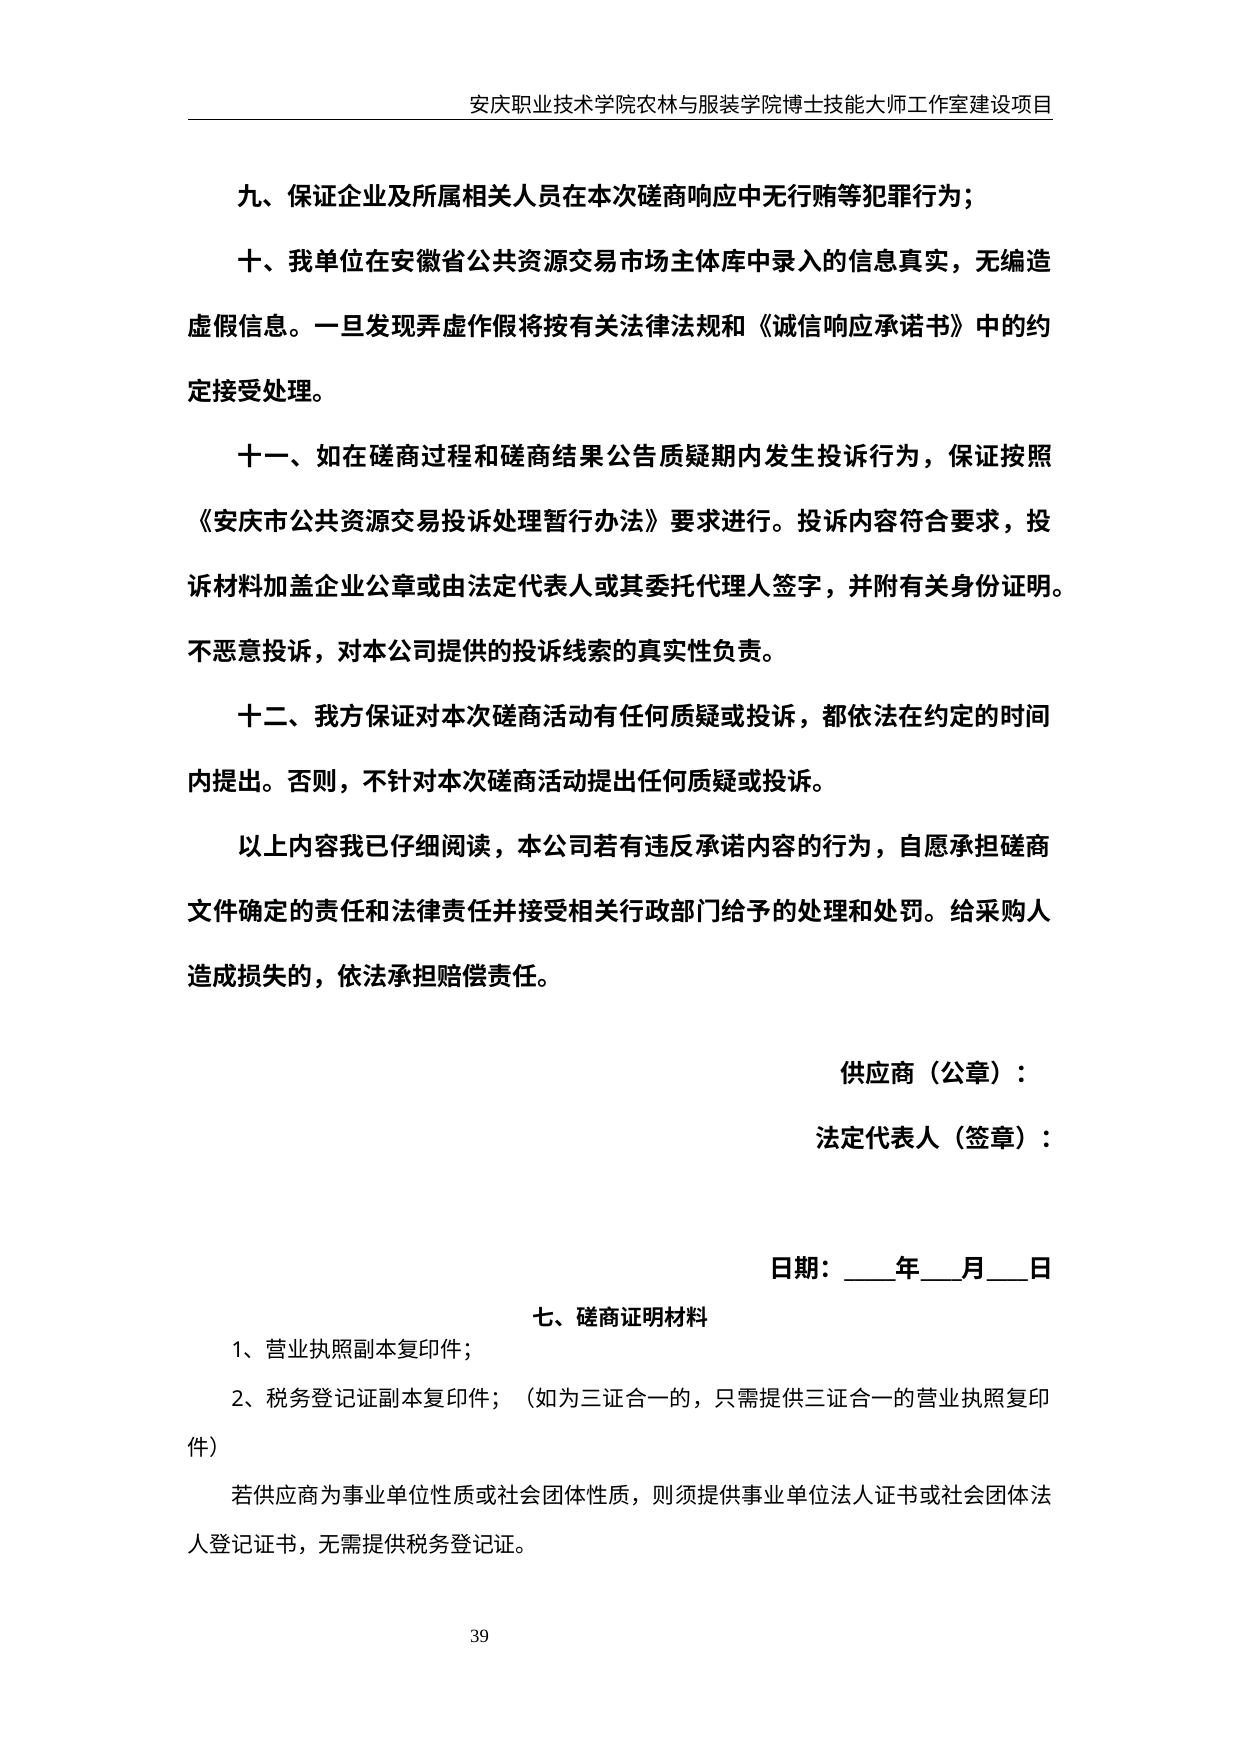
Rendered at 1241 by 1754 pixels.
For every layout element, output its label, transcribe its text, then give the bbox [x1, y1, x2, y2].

text 十一、如在磋商过程和磋商结果公告质疑期内发生投诉行为，保证按照《安庆市公共资源交易投诉处理暂行办法》要求进行。投诉内容符合要求，投诉材料加盖企业公章或由法定代表人或其委托代理人签字，并附有关身份证明。不恶意投诉，对本公司提供的投诉线索的真实性负责。 [187, 422, 1053, 682]
text 若供应商为事业单位性质或社会团体性质，则须提供事业单位法人证书或社会团体法人登记证书，无需提供税务登记证。 [187, 1477, 1053, 1559]
text 供应商（公章）： [187, 1039, 1053, 1104]
text 2、税务登记证副本复印件；（如为三证合一的，只需提供三证合一的营业执照复印件） [187, 1380, 1053, 1462]
text 九、保证企业及所属相关人员在本次磋商响应中无行贿等犯罪行为； [187, 162, 1053, 227]
text 十、我单位在安徽省公共资源交易市场主体库中录入的信息真实，无编造虚假信息。一旦发现弄虚作假将按有关法律法规和《诚信响应承诺书》中的约定接受处理。 [187, 227, 1053, 422]
text 1、营业执照副本复印件； [187, 1332, 1053, 1364]
subtitle 七、磋商证明材料 [187, 1299, 1053, 1332]
text 十二、我方保证对本次磋商活动有任何质疑或投诉，都依法在约定的时间内提出。否则，不针对本次磋商活动提出任何质疑或投诉。 [187, 682, 1053, 812]
text 法定代表人（签章）： [187, 1104, 1053, 1169]
text 以上内容我已仔细阅读，本公司若有违反承诺内容的行为，自愿承担磋商文件确定的责任和法律责任并接受相关行政部门给予的处理和处罚。给采购人造成损失的，依法承担赔偿责任。 [187, 812, 1053, 1007]
text 日期：_____年____月____日 [187, 1234, 1053, 1299]
